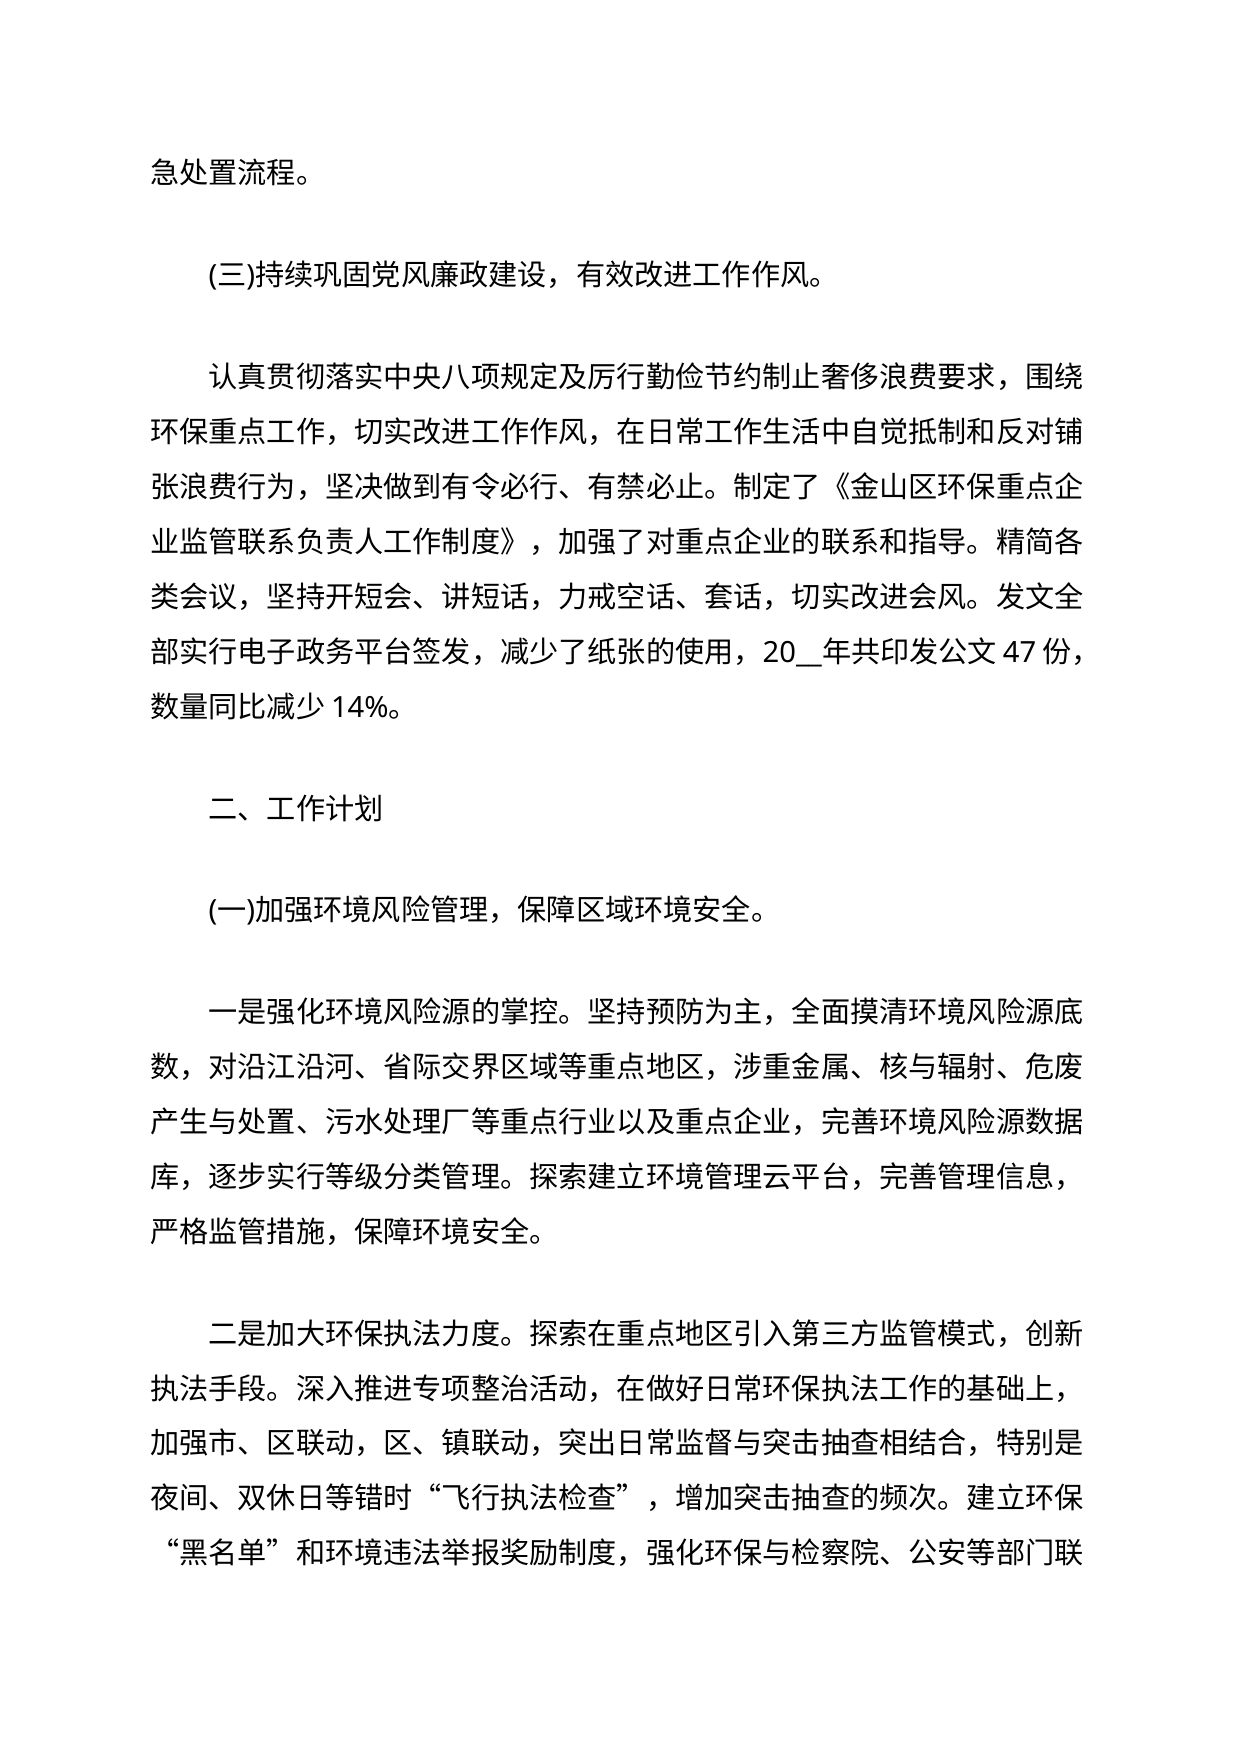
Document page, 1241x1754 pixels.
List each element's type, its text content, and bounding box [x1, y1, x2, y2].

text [150, 1310, 1090, 1572]
text (三)持续巩固党风廉政建设，有效改进工作作风。 [150, 252, 1090, 294]
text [150, 150, 1090, 192]
text 二、工作计划 [150, 785, 1090, 827]
text 一是强化环境风险源的掌控。坚持预防为主，全面摸清环境风险源底数，对沿江沿河、省际交界区域等重点地区，涉重金属、核与辐射、危废产生与处置、污水处理厂等重点行业以及重点企业，完善环境风险源数据库，逐步实行等级分类管理。探索建立环境管理云平台，完善管理信息，严格监管措施，保障环境安全。 [150, 989, 1090, 1251]
text 认真贯彻落实中央八项规定及厉行勤俭节约制止奢侈浪费要求，围绕环保重点工作，切实改进工作作风，在日常工作生活中自觉抵制和反对铺张浪费行为，坚决做到有令必行、有禁必止。制定了《金山区环保重点企业监管联系负责人工作制度》，加强了对重点企业的联系和指导。精简各类会议，坚持开短会、讲短话，力戒空话、套话，切实改进会风。发文全部实行电子政务平台签发，减少了纸张的使用，20__年共印发公文47份，数量同比减少14%。 [150, 354, 1090, 726]
text (一)加强环境风险管理，保障区域环境安全。 [150, 887, 1090, 929]
